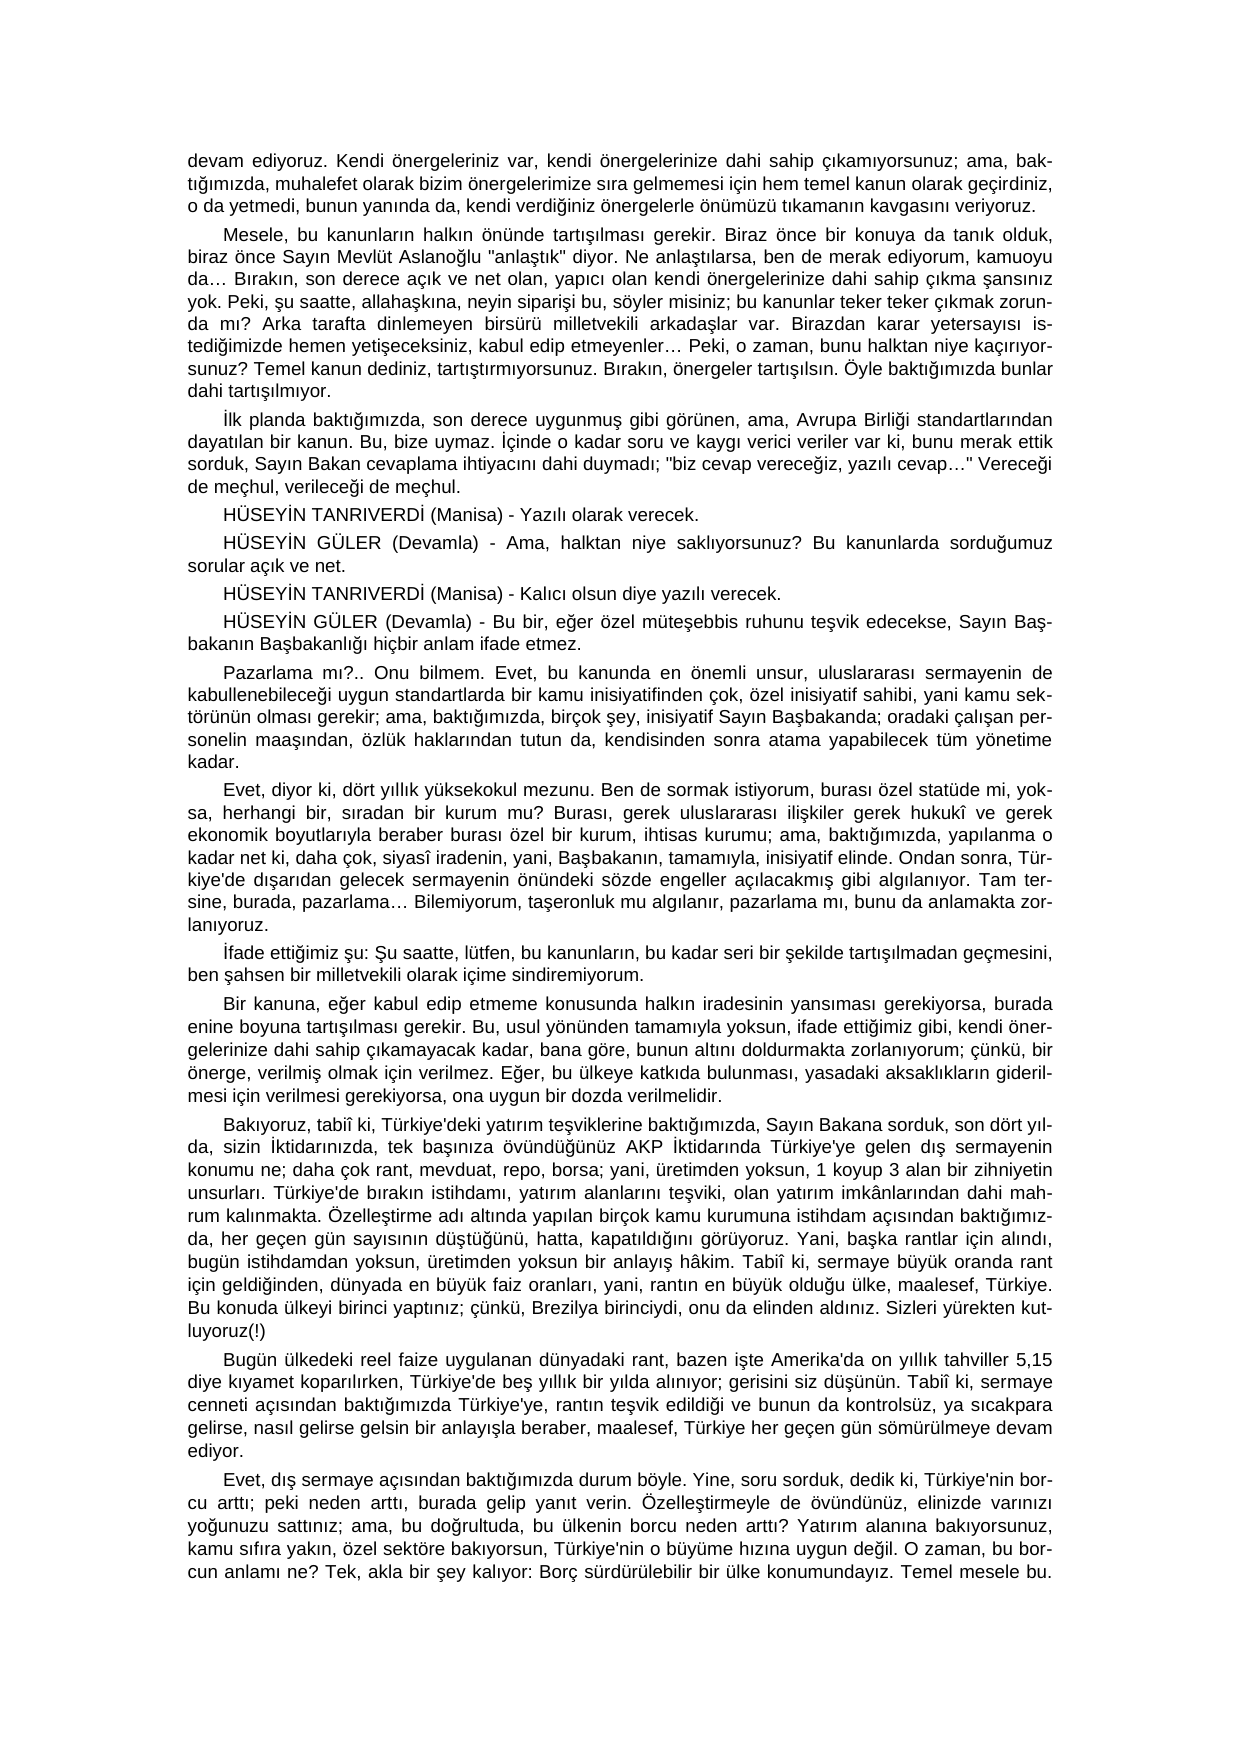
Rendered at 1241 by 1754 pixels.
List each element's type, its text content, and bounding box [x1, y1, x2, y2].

text Bakıyoruz, tabiî ki, Türkiye'deki yatırım teşviklerine baktığımızda, Sayın Bakana sorduk, son dört yılda, sizin İktidarınızda, tek başınıza övündüğünüz AKP İktidarında Türkiye'ye gelen dış sermayenin konumu ne; daha çok rant, mevduat, repo, borsa; yani, üretimden yoksun, 1 koyup 3 alan bir zihniyetin unsurları. Türkiye'de bırakın istihdamı, yatırım alanlarını teşviki, olan yatırım imkânlarından dahi mahrum kalınmakta. Özelleştirme adı altında yapılan birçok kamu kurumuna istihdam açısından baktığımızda, her geçen gün sayısının düştüğünü, hatta, kapatıldığını görüyoruz. Yani, başka rantlar için alındı, bugün istihdamdan yoksun, üretimden yoksun bir anlayış hâkim. Tabiî ki, sermaye büyük oranda rant için geldiğinden, dünyada en büyük faiz oranları, yani, rantın en büyük olduğu ülke, maalesef, Türkiye. Bu konuda ülkeyi birinci yaptınız; çünkü, Brezilya birinciydi, onu da elinden aldınız. Sizleri yürekten kutluyoruz(!) [187, 1113, 1053, 1342]
text HÜSEYİN TANRIVERDİ (Manisa) - Kalıcı olsun diye yazılı verecek. [187, 582, 1053, 605]
text İlk planda baktığımızda, son derece uygunmuş gibi görünen, ama, Avrupa Birliği standartlarından dayatılan bir kanun. Bu, bize uymaz. İçinde o kadar soru ve kaygı verici veriler var ki, bunu merak ettik sorduk, Sayın Bakan cevaplama ihtiyacını dahi duymadı; "biz cevap vereceğiz, yazılı cevap…" Vereceği de meçhul, verileceği de meçhul. [187, 408, 1053, 498]
text Evet, diyor ki, dört yıllık yüksekokul mezunu. Ben de sormak istiyorum, burası özel statüde mi, yoksa, herhangi bir, sıradan bir kurum mu? Burası, gerek uluslararası ilişkiler gerek hukukî ve gerek ekonomik boyutlarıyla beraber burası özel bir kurum, ihtisas kurumu; ama, baktığımızda, yapılanma o kadar net ki, daha çok, siyasî iradenin, yani, Başbakanın, tamamıyla, inisiyatif elinde. Ondan sonra, Türkiye'de dışarıdan gelecek sermayenin önündeki sözde engeller açılacakmış gibi algılanıyor. Tam tersine, burada, pazarlama… Bilemiyorum, taşeronluk mu algılanır, pazarlama mı, bunu da anlamakta zorlanıyoruz. [187, 779, 1053, 936]
text Bugün ülkedeki reel faize uygulanan dünyadaki rant, bazen işte Amerika'da on yıllık tahviller 5,15 diye kıyamet koparılırken, Türkiye'de beş yıllık bir yılda alınıyor; gerisini siz düşünün. Tabiî ki, sermaye cenneti açısından baktığımızda Türkiye'ye, rantın teşvik edildiği ve bunun da kontrolsüz, ya sıcakpara gelirse, nasıl gelirse gelsin bir anlayışla beraber, maalesef, Türkiye her geçen gün sömürülmeye devam ediyor. [187, 1348, 1053, 1462]
text Bir kanuna, eğer kabul edip etmeme konusunda halkın iradesinin yansıması gerekiyorsa, burada enine boyuna tartışılması gerekir. Bu, usul yönünden tamamıyla yoksun, ifade ettiğimiz gibi, kendi önergelerinize dahi sahip çıkamayacak kadar, bana göre, bunun altını doldurmakta zorlanıyorum; çünkü, bir önerge, verilmiş olmak için verilmez. Eğer, bu ülkeye katkıda bulunması, yasadaki aksaklıkların giderilmesi için verilmesi gerekiyorsa, ona uygun bir dozda verilmelidir. [187, 992, 1053, 1107]
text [187, 1468, 1053, 1583]
text Mesele, bu kanunların halkın önünde tartışılması gerekir. Biraz önce bir konuya da tanık olduk, biraz önce Sayın Mevlüt Aslanoğlu "anlaştık" diyor. Ne anlaştılarsa, ben de merak ediyorum, kamuoyu da… Bırakın, son derece açık ve net olan, yapıcı olan kendi önergelerinize dahi sahip çıkma şansınız yok. Peki, şu saatte, allahaşkına, neyin siparişi bu, söyler misiniz; bu kanunlar teker teker çıkmak zorunda mı? Arka tarafta dinlemeyen birsürü milletvekili arkadaşlar var. Birazdan karar yetersayısı istediğimizde hemen yetişeceksiniz, kabul edip etmeyenler… Peki, o zaman, bunu halktan niye kaçırıyorsunuz? Temel kanun dediniz, tartıştırmıyorsunuz. Bırakın, önergeler tartışılsın. Öyle baktığımızda bunlar dahi tartışılmıyor. [187, 223, 1053, 402]
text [187, 150, 1053, 217]
text HÜSEYİN TANRIVERDİ (Manisa) - Yazılı olarak verecek. [187, 503, 1053, 526]
text Pazarlama mı?.. Onu bilmem. Evet, bu kanunda en önemli unsur, uluslararası sermayenin de kabullenebileceği uygun standartlarda bir kamu inisiyatifinden çok, özel inisiyatif sahibi, yani kamu sektörünün olması gerekir; ama, baktığımızda, birçok şey, inisiyatif Sayın Başbakanda; oradaki çalışan personelin maaşından, özlük haklarından tutun da, kendisinden sonra atama yapabilecek tüm yönetime kadar. [187, 661, 1053, 773]
text İfade ettiğimiz şu: Şu saatte, lütfen, bu kanunların, bu kadar seri bir şekilde tartışılmadan geçmesini, ben şahsen bir milletvekili olarak içime sindiremiyorum. [187, 942, 1053, 986]
text HÜSEYİN GÜLER (Devamla) - Bu bir, eğer özel müteşebbis ruhunu teşvik edecekse, Sayın Başbakanın Başbakanlığı hiçbir anlam ifade etmez. [187, 611, 1053, 655]
text HÜSEYİN GÜLER (Devamla) - Ama, halktan niye saklıyorsunuz? Bu kanunlarda sorduğumuz sorular açık ve net. [187, 532, 1053, 576]
